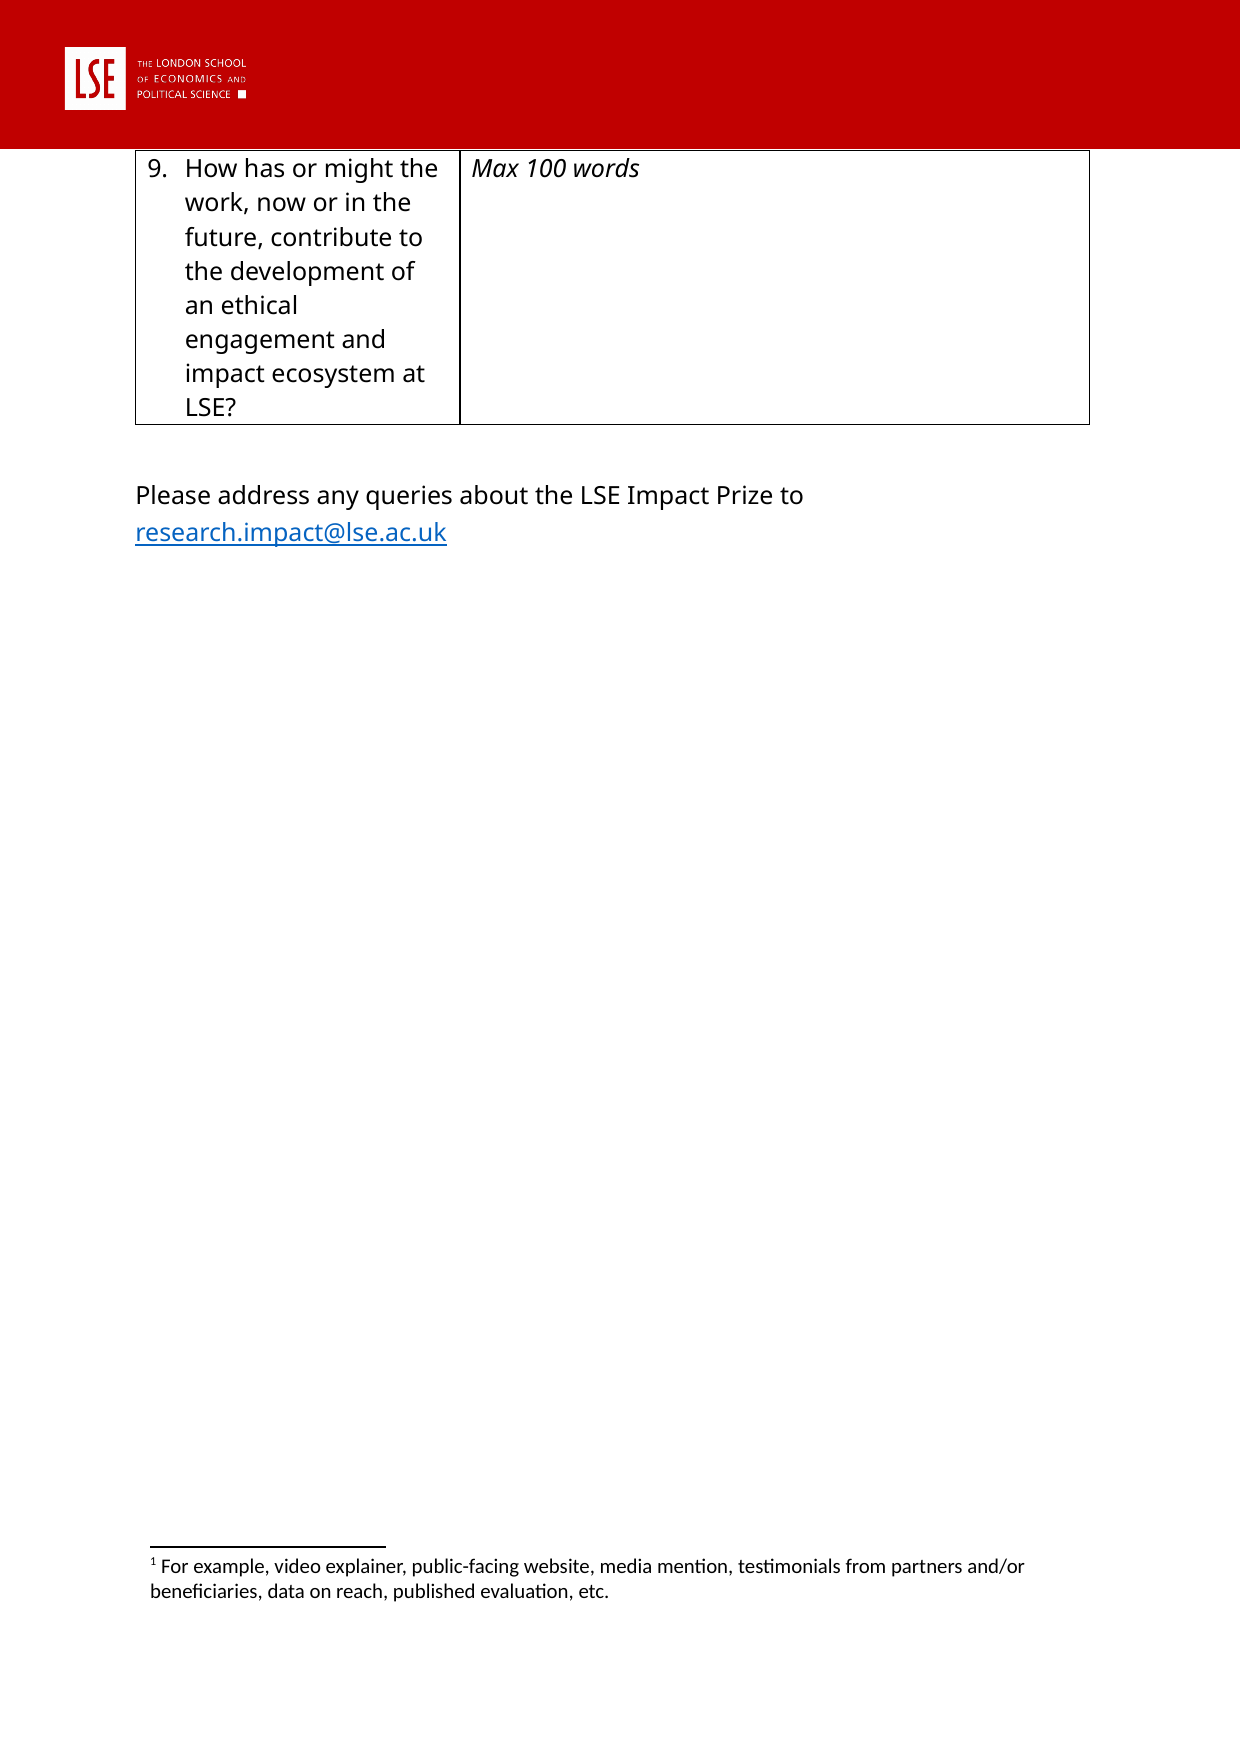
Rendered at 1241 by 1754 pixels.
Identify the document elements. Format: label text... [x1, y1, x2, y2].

table_cell Max 100 words [461, 151, 1089, 423]
table_cell How has or might the work, now or in the future, contribute to the development of an ethical engagement and impact ecosystem at LSE? [136, 151, 459, 423]
text Please address any queries about the LSE Impact Prize to research.impact@lse.ac.uk [135, 478, 1090, 549]
picture [64, 47, 246, 110]
